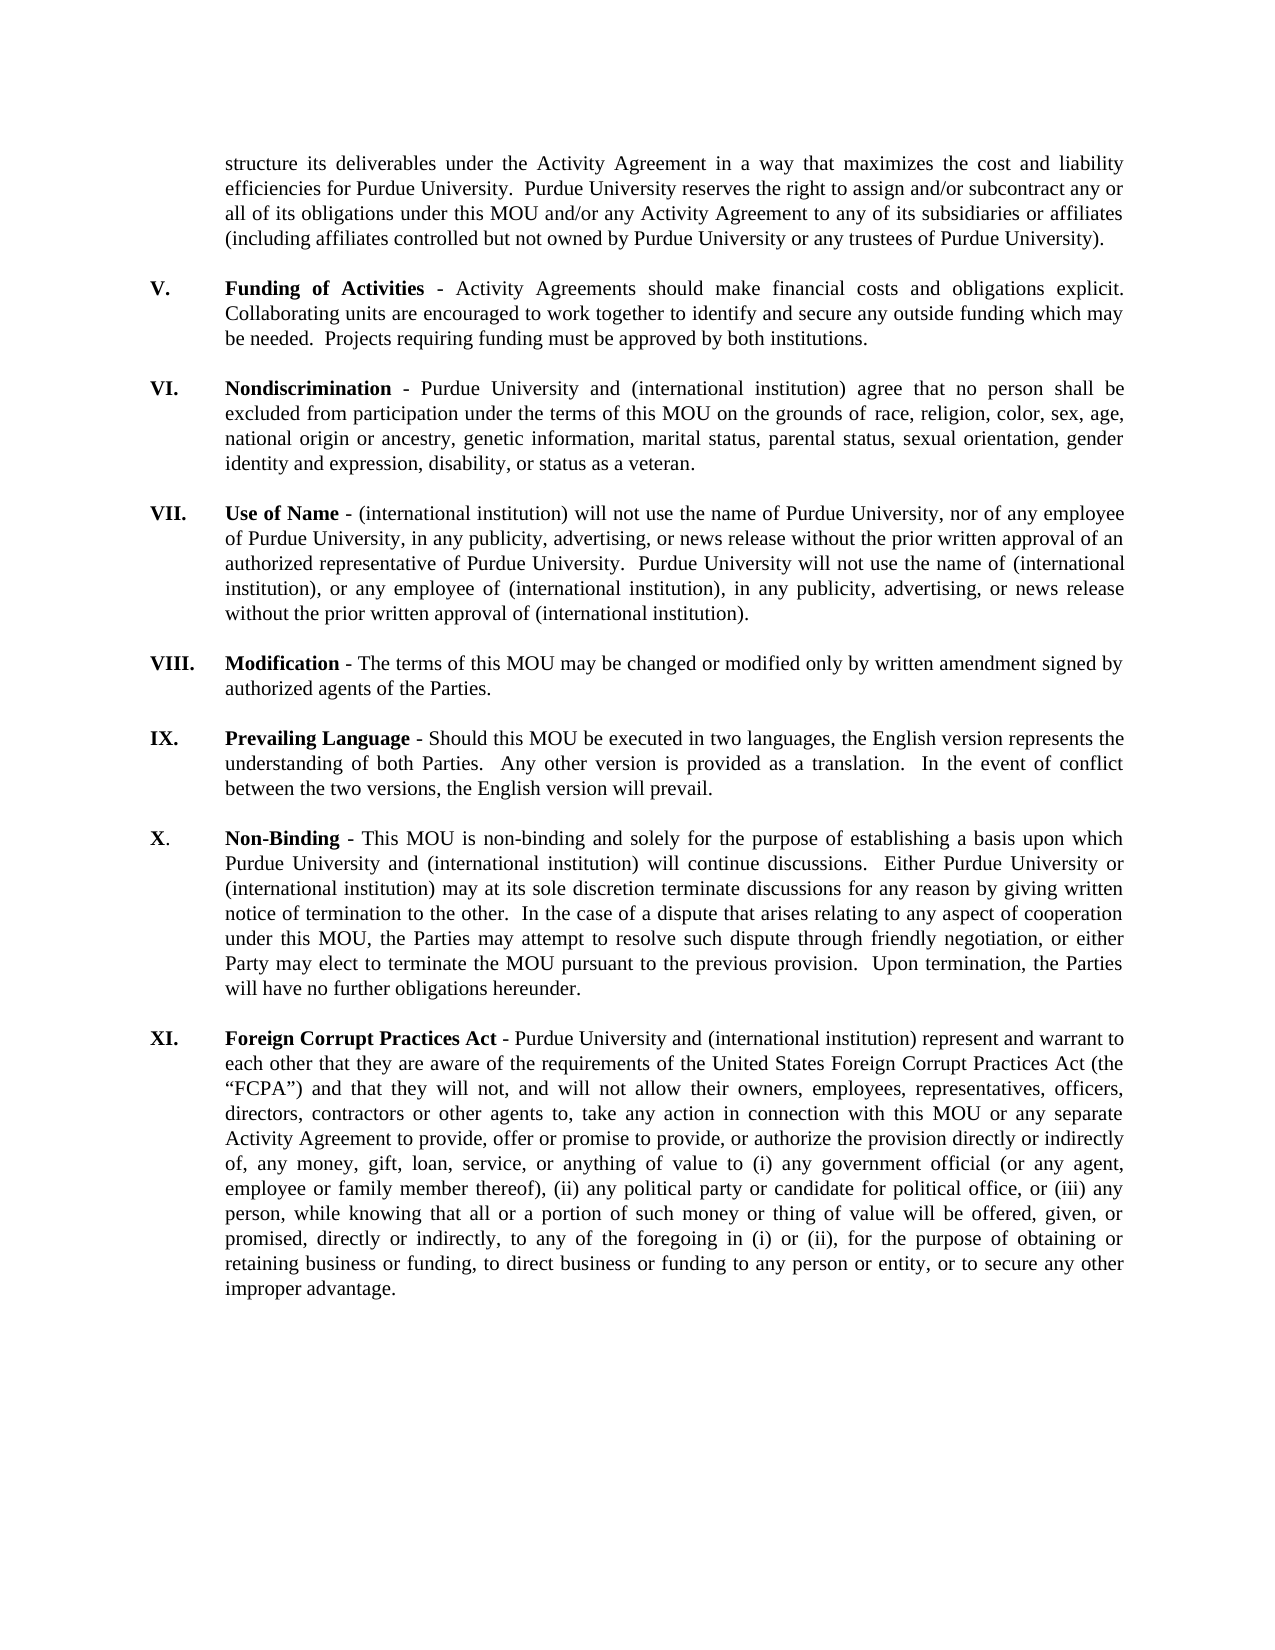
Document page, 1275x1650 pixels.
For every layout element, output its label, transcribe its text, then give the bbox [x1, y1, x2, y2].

text IX. Prevailing Language - Should this MOU be executed in two languages, the English version represents the understanding of both Parties. Any other version is provided as a translation. In the event of conflict between the two versions, the English version will prevail. [150, 725, 1125, 800]
text VII. Use of Name - (international institution) will not use the name of Purdue University, nor of any employee of Purdue University, in any publicity, advertising, or news release without the prior written approval of an authorized representative of Purdue University. Purdue University will not use the name of (international institution), or any employee of (international institution), in any publicity, advertising, or news release without the prior written approval of (international institution). [150, 500, 1125, 625]
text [150, 150, 1125, 250]
text V. Funding of Activities - Activity Agreements should make financial costs and obligations explicit. Collaborating units are encouraged to work together to identify and secure any outside funding which may be needed. Projects requiring funding must be approved by both institutions. [150, 275, 1125, 350]
text VIII. Modification - The terms of this MOU may be changed or modified only by written amendment signed by authorized agents of the Parties. [150, 650, 1125, 700]
text X. Non-Binding - This MOU is non-binding and solely for the purpose of establishing a basis upon which Purdue University and (international institution) will continue discussions. Either Purdue University or (international institution) may at its sole discretion terminate discussions for any reason by giving written notice of termination to the other. In the case of a dispute that arises relating to any aspect of cooperation under this MOU, the Parties may attempt to resolve such dispute through friendly negotiation, or either Party may elect to terminate the MOU pursuant to the previous provision. Upon termination, the Parties will have no further obligations hereunder. [150, 825, 1125, 1000]
text VI. Nondiscrimination - Purdue University and (international institution) agree that no person shall be excluded from participation under the terms of this MOU on the grounds of race, religion, color, sex, age, national origin or ancestry, genetic information, marital status, parental status, sexual orientation, gender identity and expression, disability, or status as a veteran. [150, 375, 1125, 475]
text XI. Foreign Corrupt Practices Act - Purdue University and (international institution) represent and warrant to each other that they are aware of the requirements of the United States Foreign Corrupt Practices Act (the “FCPA”) and that they will not, and will not allow their owners, employees, representatives, officers, directors, contractors or other agents to, take any action in connection with this MOU or any separate Activity Agreement to provide, offer or promise to provide, or authorize the provision directly or indirectly of, any money, gift, loan, service, or anything of value to (i) any government official (or any agent, employee or family member thereof), (ii) any political party or candidate for political office, or (iii) any person, while knowing that all or a portion of such money or thing of value will be offered, given, or promised, directly or indirectly, to any of the foregoing in (i) or (ii), for the purpose of obtaining or retaining business or funding, to direct business or funding to any person or entity, or to secure any other improper advantage. [150, 1025, 1125, 1300]
